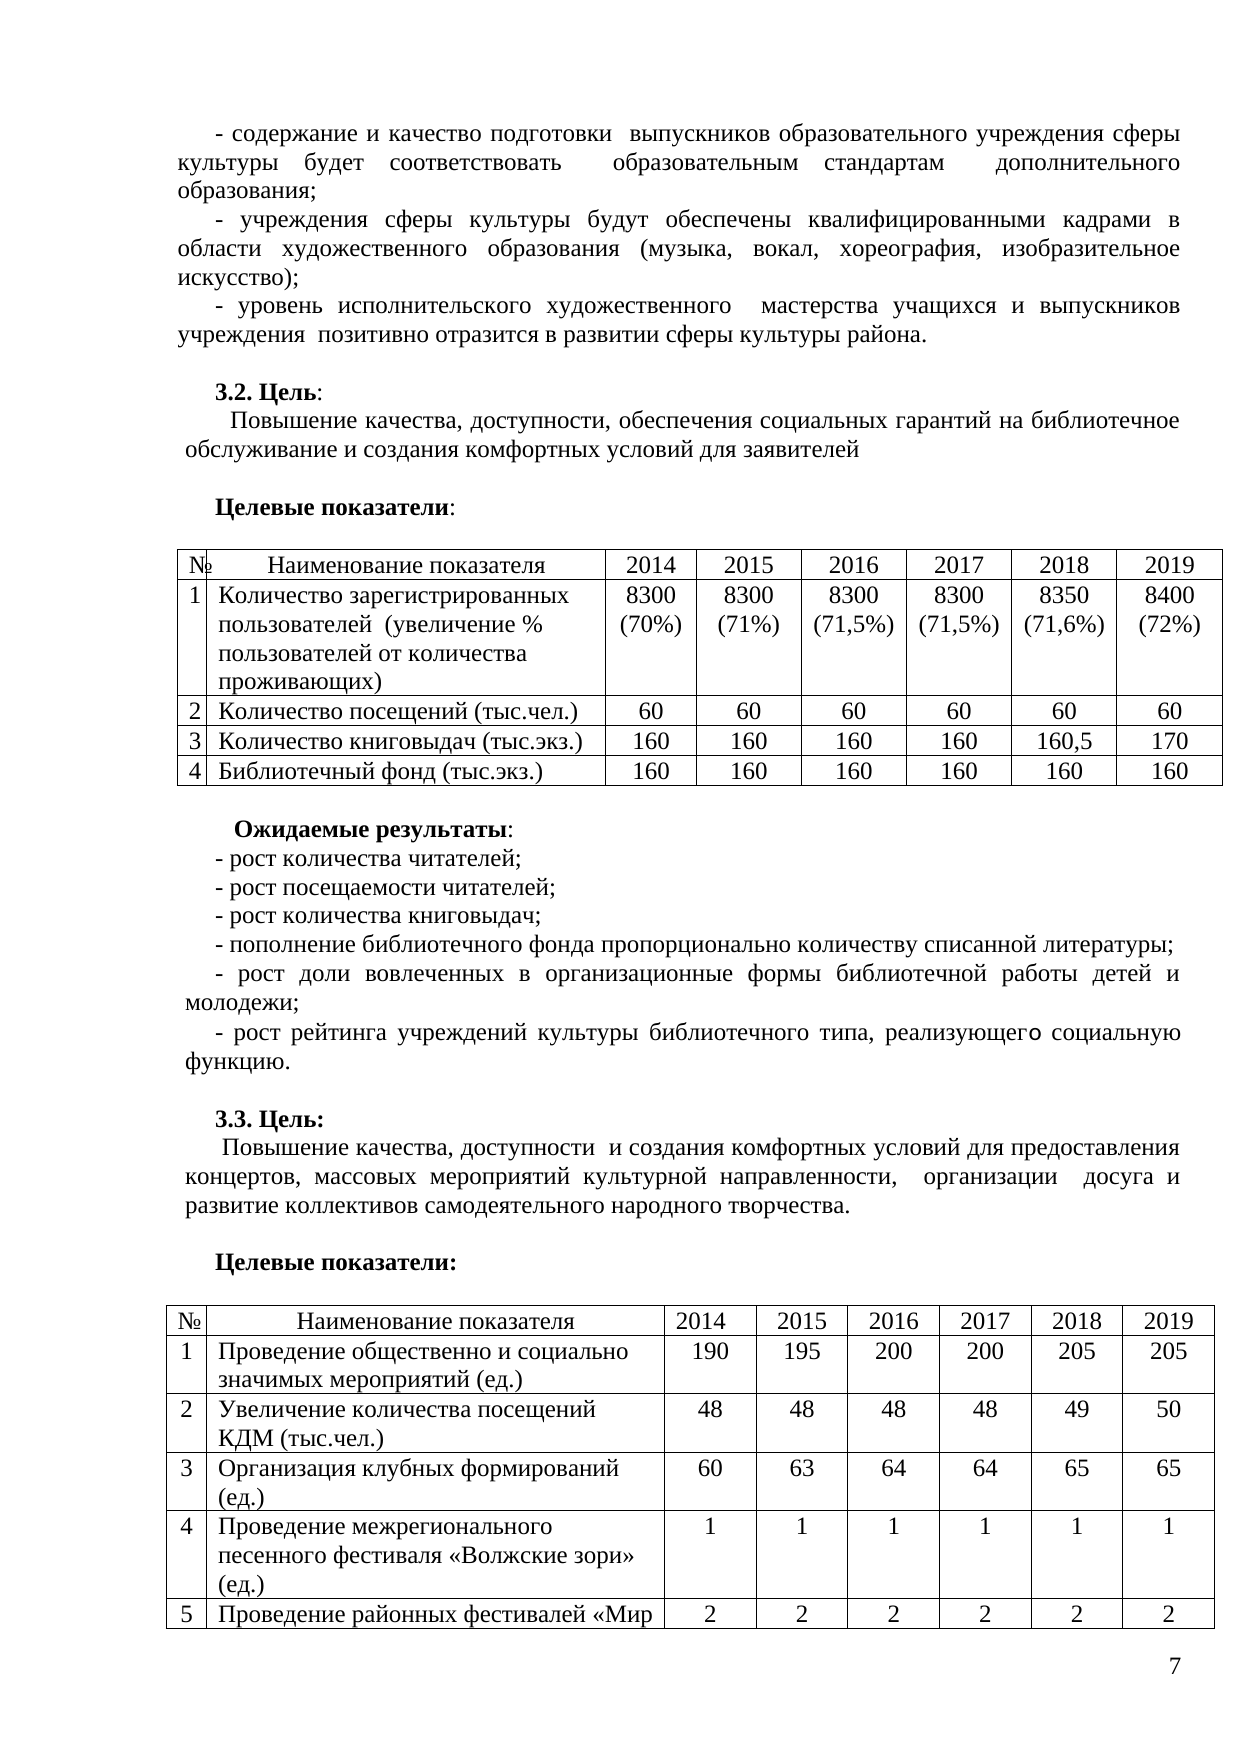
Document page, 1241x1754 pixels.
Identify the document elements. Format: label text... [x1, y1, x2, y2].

table_cell 160 [802, 726, 906, 755]
table_header 2014 [665, 1306, 756, 1335]
table_cell 60 [606, 696, 696, 725]
table_header 2019 [1123, 1306, 1214, 1335]
table_cell 60 [802, 696, 906, 725]
table_cell 1 [757, 1511, 847, 1598]
table_cell 48 [665, 1394, 756, 1452]
text - рост посещаемости читателей; [185, 872, 1181, 901]
table_cell 1 [940, 1511, 1031, 1598]
table_cell 8400 (72%) [1117, 580, 1222, 695]
table_cell Количество книговыдач (тыс.экз.) [207, 726, 605, 755]
table_cell 60 [697, 696, 801, 725]
table_header 2014 [606, 550, 696, 579]
table_cell 1 [665, 1511, 756, 1598]
table_cell 205 [1032, 1336, 1122, 1393]
table_cell 49 [1032, 1394, 1122, 1452]
text Целевые показатели: [185, 1247, 1181, 1276]
text - рост количества книговыдач; [185, 901, 1181, 929]
table_cell 160 [1012, 756, 1116, 784]
table_cell 200 [848, 1336, 939, 1393]
table_header Наименование показателя [207, 1306, 664, 1335]
table_cell 205 [1123, 1336, 1214, 1393]
table_header 2016 [848, 1306, 939, 1335]
table_cell 1 [1032, 1511, 1122, 1598]
table_cell Проведение межрегионального песенного фестиваля «Волжские зори» (ед.) [207, 1511, 664, 1598]
table_cell 160 [606, 726, 696, 755]
table_cell 160 [606, 756, 696, 784]
table_header № [178, 550, 206, 579]
table_cell 60 [1117, 696, 1222, 725]
table_cell 160 [697, 726, 801, 755]
table_cell 3 [167, 1453, 206, 1510]
table_cell 190 [665, 1336, 756, 1393]
table_cell 8300 (70%) [606, 580, 696, 695]
text Ожидаемые результаты: [185, 814, 1181, 843]
table_cell 2 [848, 1599, 939, 1627]
table_cell 65 [1123, 1453, 1214, 1510]
text - пополнение библиотечного фонда пропорционально количеству списанной литературы; [185, 929, 1181, 958]
table_cell 2 [665, 1599, 756, 1627]
table_cell Количество зарегистрированных пользователей (увеличение % пользователей от количества проживающих) [207, 580, 605, 695]
table_cell Увеличение количества посещений КДМ (тыс.чел.) [207, 1394, 664, 1452]
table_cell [207, 1599, 664, 1627]
text Повышение качества, доступности, обеспечения социальных гарантий на библиотечное обслуживание и создания комфортных условий для заявителей [185, 406, 1181, 463]
table_cell 8300 (71,5%) [907, 580, 1011, 695]
table_cell 160 [907, 756, 1011, 784]
table_cell 1 [167, 1336, 206, 1393]
table_cell 2 [940, 1599, 1031, 1627]
table_cell 2 [757, 1599, 847, 1627]
table_cell 160 [802, 756, 906, 784]
table_header 2018 [1012, 550, 1116, 579]
table_cell 1 [848, 1511, 939, 1598]
text - рост количества читателей; [185, 843, 1181, 872]
text 3.3. Цель: [185, 1104, 1181, 1132]
table_cell 60 [907, 696, 1011, 725]
table_cell 2 [1123, 1599, 1214, 1627]
table_cell 48 [940, 1394, 1031, 1452]
table_header 2016 [802, 550, 906, 579]
table_cell 5 [167, 1599, 206, 1627]
text - рост рейтинга учреждений культуры библиотечного типа, реализующего социальную функцию. [185, 1016, 1181, 1075]
table_cell 48 [848, 1394, 939, 1452]
table_header 2017 [907, 550, 1011, 579]
table_header 2019 [1117, 550, 1222, 579]
table_cell 2 [167, 1394, 206, 1452]
table_cell 63 [757, 1453, 847, 1510]
table_cell 160 [1117, 756, 1222, 784]
text - учреждения сферы культуры будут обеспечены квалифицированными кадрами в области художественного образования (музыка, вокал, хореография, изобразительное искусство); [177, 204, 1181, 291]
table_cell Библиотечный фонд (тыс.экз.) [207, 756, 605, 784]
table_header Наименование показателя [207, 550, 605, 579]
table_cell 170 [1117, 726, 1222, 755]
table_cell 1 [1123, 1511, 1214, 1598]
table_cell 4 [178, 756, 206, 784]
table_cell Проведение общественно и социально значимых мероприятий (ед.) [207, 1336, 664, 1393]
table_cell 8300 (71%) [697, 580, 801, 695]
table_cell 48 [757, 1394, 847, 1452]
table_cell 3 [178, 726, 206, 755]
table_cell 65 [1032, 1453, 1122, 1510]
table_cell Организация клубных формирований (ед.) [207, 1453, 664, 1510]
table_cell 64 [848, 1453, 939, 1510]
table_cell 64 [940, 1453, 1031, 1510]
text Повышение качества, доступности и создания комфортных условий для предоставления концертов, массовых мероприятий культурной направленности, организации досуга и развитие коллективов самодеятельного народного творчества. [185, 1132, 1181, 1219]
table_cell 50 [1123, 1394, 1214, 1452]
table_cell 2 [178, 696, 206, 725]
table_header № [167, 1306, 206, 1335]
table_cell 160 [697, 756, 801, 784]
text Целевые показатели: [185, 492, 1181, 521]
table_cell Количество посещений (тыс.чел.) [207, 696, 605, 725]
table_cell 2 [1032, 1599, 1122, 1627]
table_header 2018 [1032, 1306, 1122, 1335]
table_header 2017 [940, 1306, 1031, 1335]
table_cell 195 [757, 1336, 847, 1393]
table_cell 60 [665, 1453, 756, 1510]
text - рост доли вовлеченных в организационные формы библиотечной работы детей и молодежи; [185, 958, 1181, 1016]
text - содержание и качество подготовки выпускников образовательного учреждения сферы культуры будет соответствовать образовательным стандартам дополнительного образования; [177, 118, 1181, 204]
table_cell 8350 (71,6%) [1012, 580, 1116, 695]
table_cell 8300 (71,5%) [802, 580, 906, 695]
table_cell 1 [178, 580, 206, 695]
table_cell 200 [940, 1336, 1031, 1393]
table_header 2015 [697, 550, 801, 579]
text - уровень исполнительского художественного мастерства учащихся и выпускников учреждения позитивно отразится в развитии сферы культуры района. [177, 291, 1181, 348]
text 3.2. Цель: [185, 377, 1181, 406]
table_cell 4 [167, 1511, 206, 1598]
table_cell 160,5 [1012, 726, 1116, 755]
table_cell 60 [1012, 696, 1116, 725]
table_header 2015 [757, 1306, 847, 1335]
table_cell 160 [907, 726, 1011, 755]
